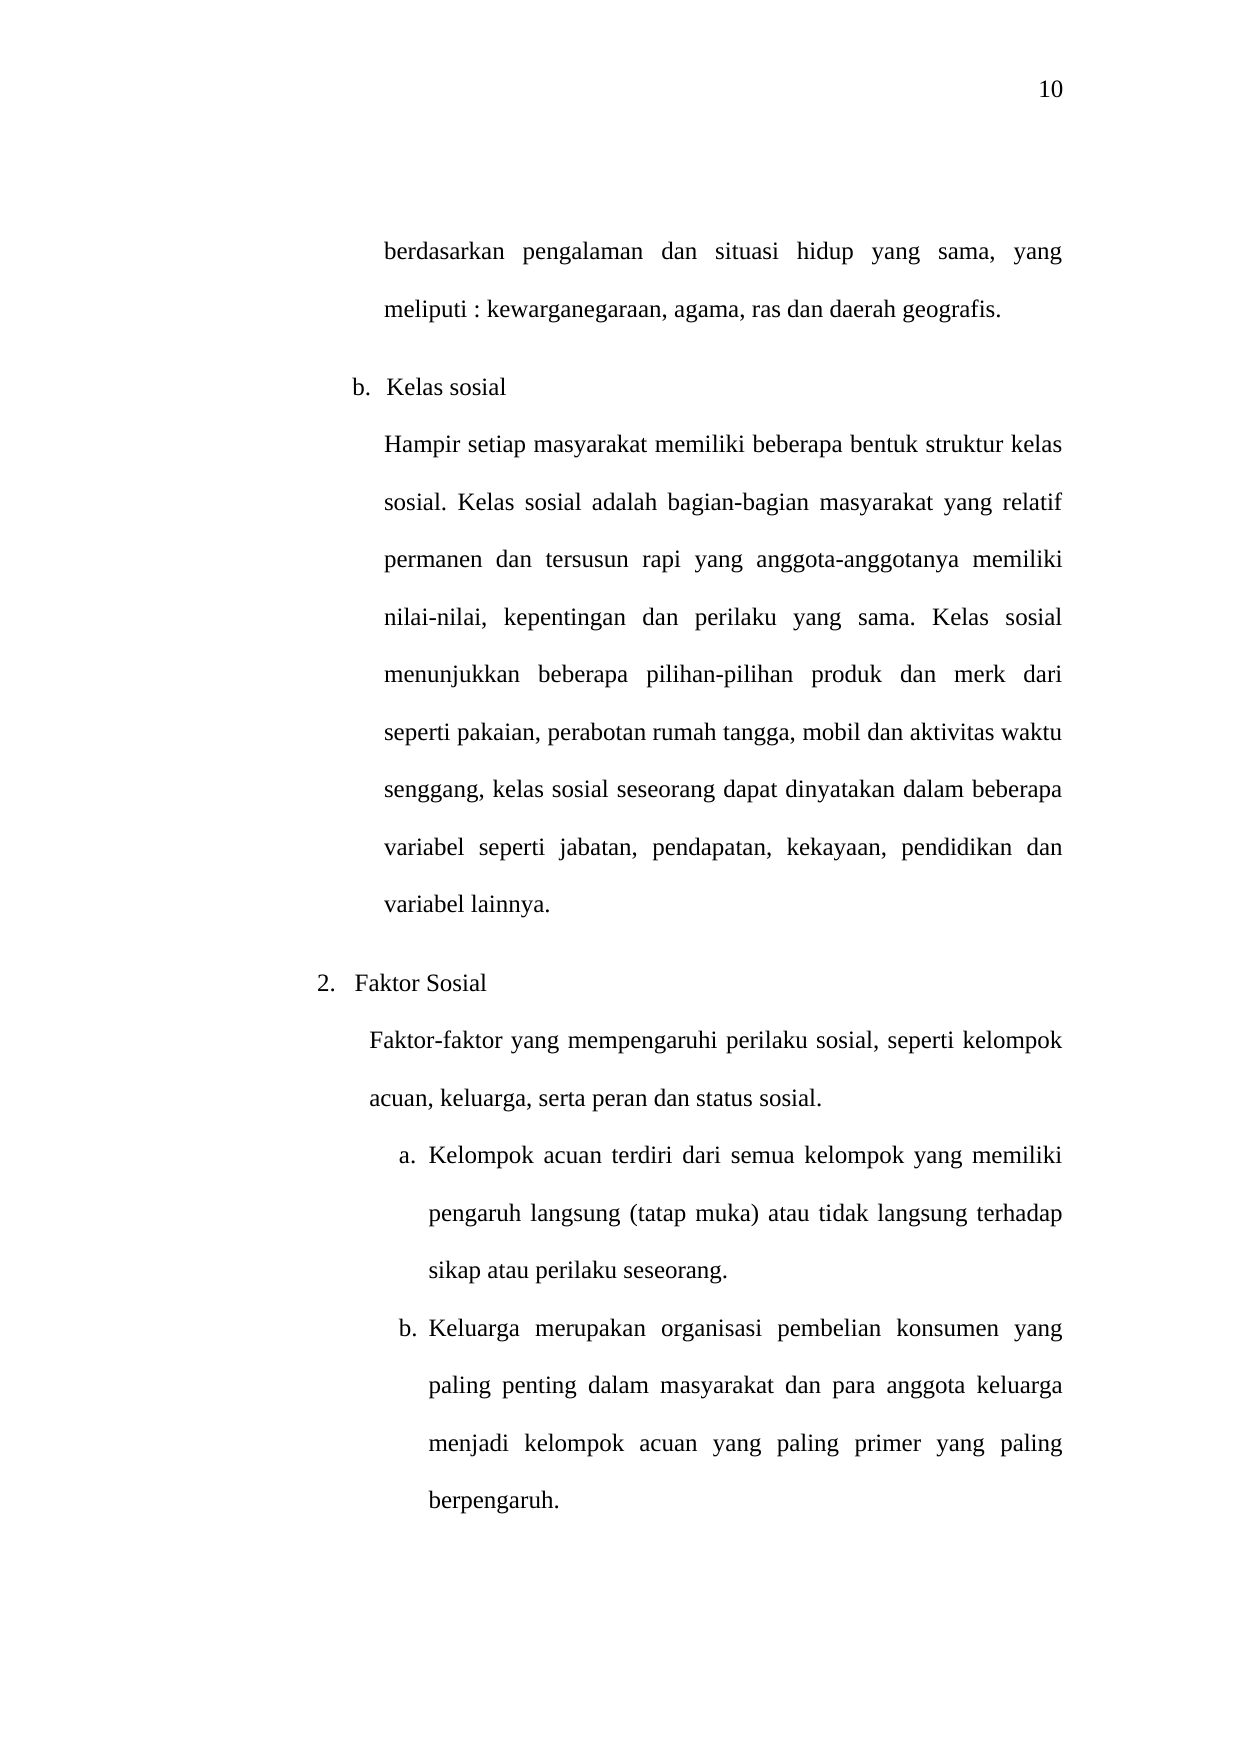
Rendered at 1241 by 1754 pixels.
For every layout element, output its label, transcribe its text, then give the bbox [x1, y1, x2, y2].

text Hampir setiap masyarakat memiliki beberapa bentuk struktur kelas sosial. Kelas sosial adalah bagian-bagian masyarakat yang relatif permanen dan tersusun rapi yang anggota-anggotanya memiliki nilai-nilai, kepentingan dan perilaku yang sama. Kelas sosial menunjukkan beberapa pilihan-pilihan produk dan merk dari seperti pakaian, perabotan rumah tangga, mobil dan aktivitas waktu senggang, kelas sosial seseorang dapat dinyatakan dalam beberapa variabel seperti jabatan, pendapatan, kekayaan, pendidikan dan variabel lainnya. [384, 429, 1063, 918]
list Kelompok acuan terdiri dari semua kelompok yang memiliki pengaruh langsung (tatap muka) atau tidak langsung terhadap sikap atau perilaku seseorang. [399, 1140, 1063, 1284]
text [384, 236, 1063, 322]
list Faktor Sosial [317, 968, 1063, 997]
list Kelas sosial [352, 372, 1063, 401]
list Faktor-faktor yang mempengaruhi perilaku sosial, seperti kelompok acuan, keluarga, serta peran dan status sosial. [369, 1025, 1063, 1112]
list Keluarga merupakan organisasi pembelian konsumen yang paling penting dalam masyarakat dan para anggota keluarga menjadi kelompok acuan yang paling primer yang paling berpengaruh. [399, 1313, 1063, 1514]
